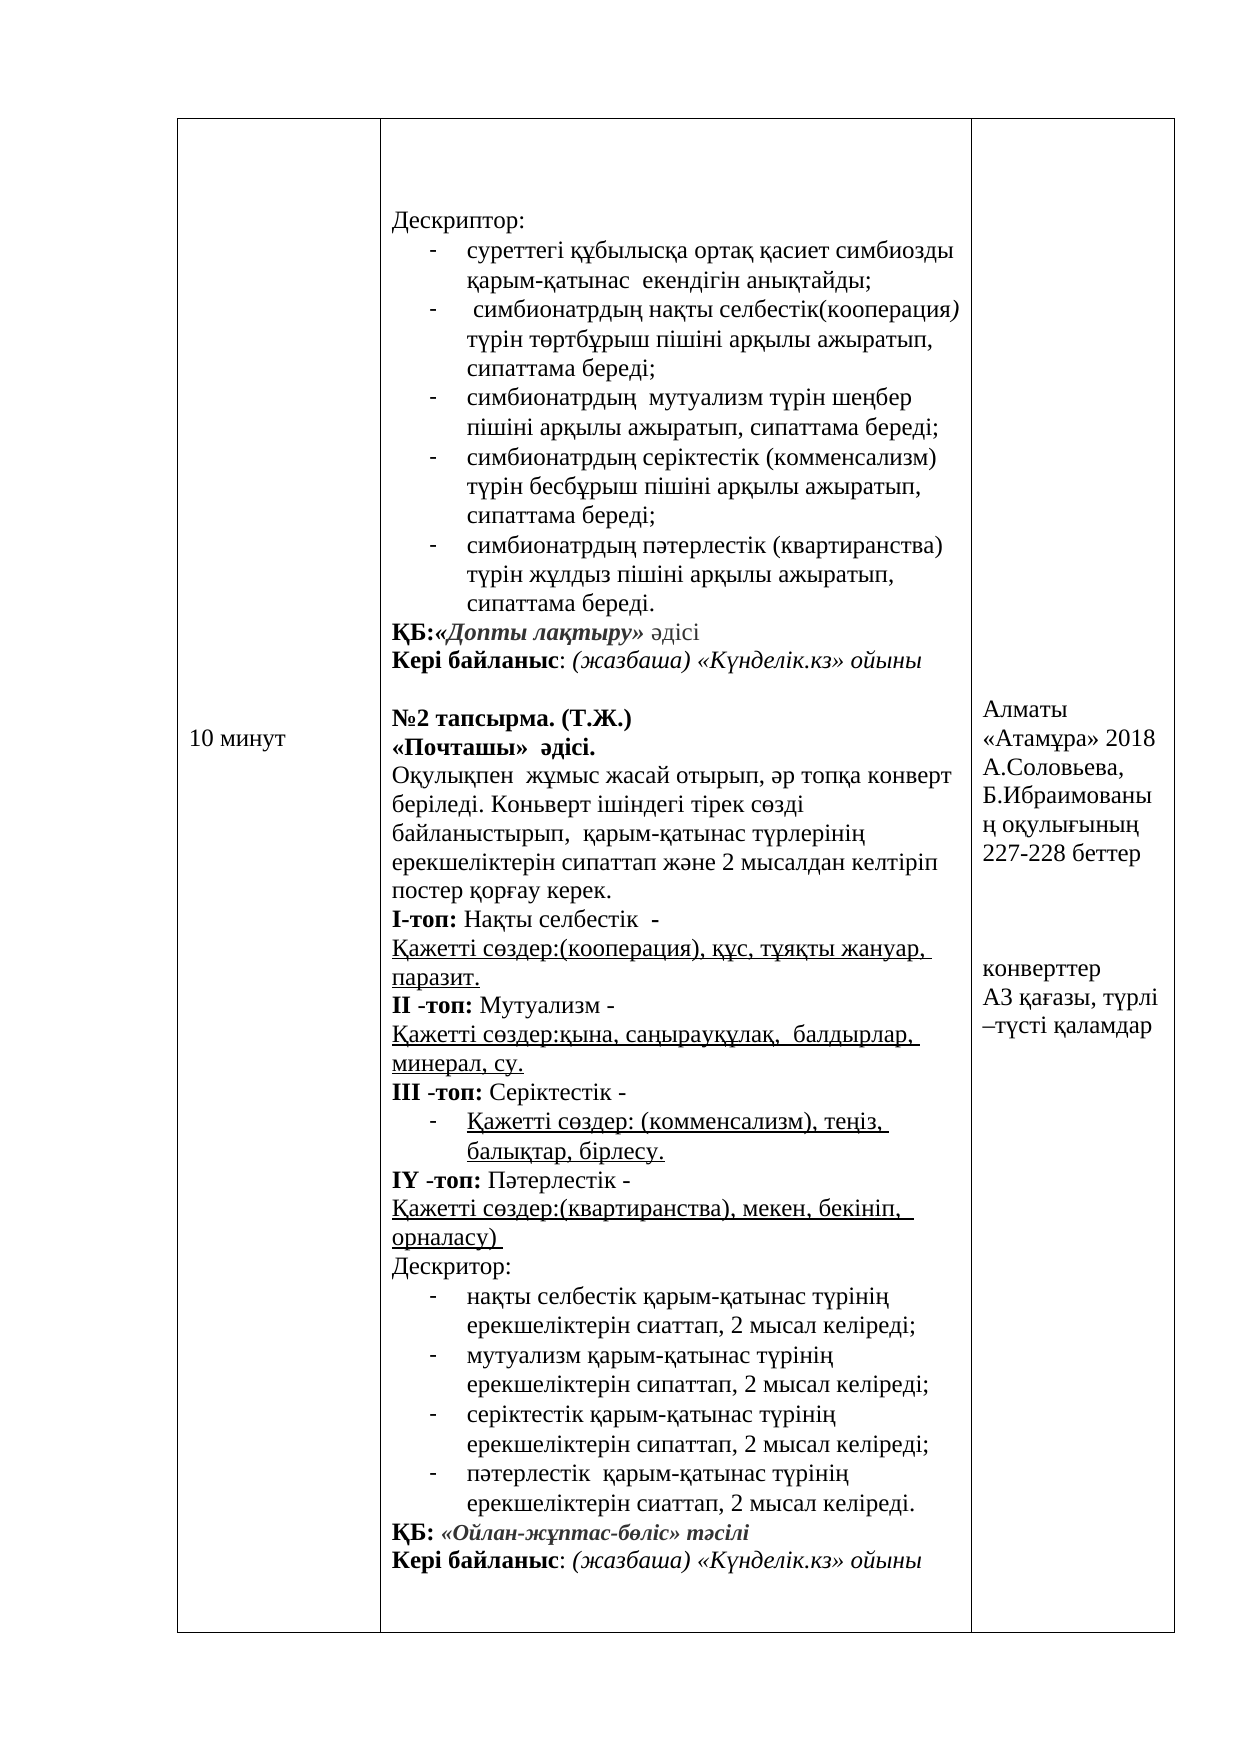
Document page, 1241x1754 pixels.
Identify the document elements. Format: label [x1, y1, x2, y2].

table_cell [178, 119, 380, 1632]
table_cell [972, 119, 1174, 1632]
table_cell [381, 119, 971, 1632]
